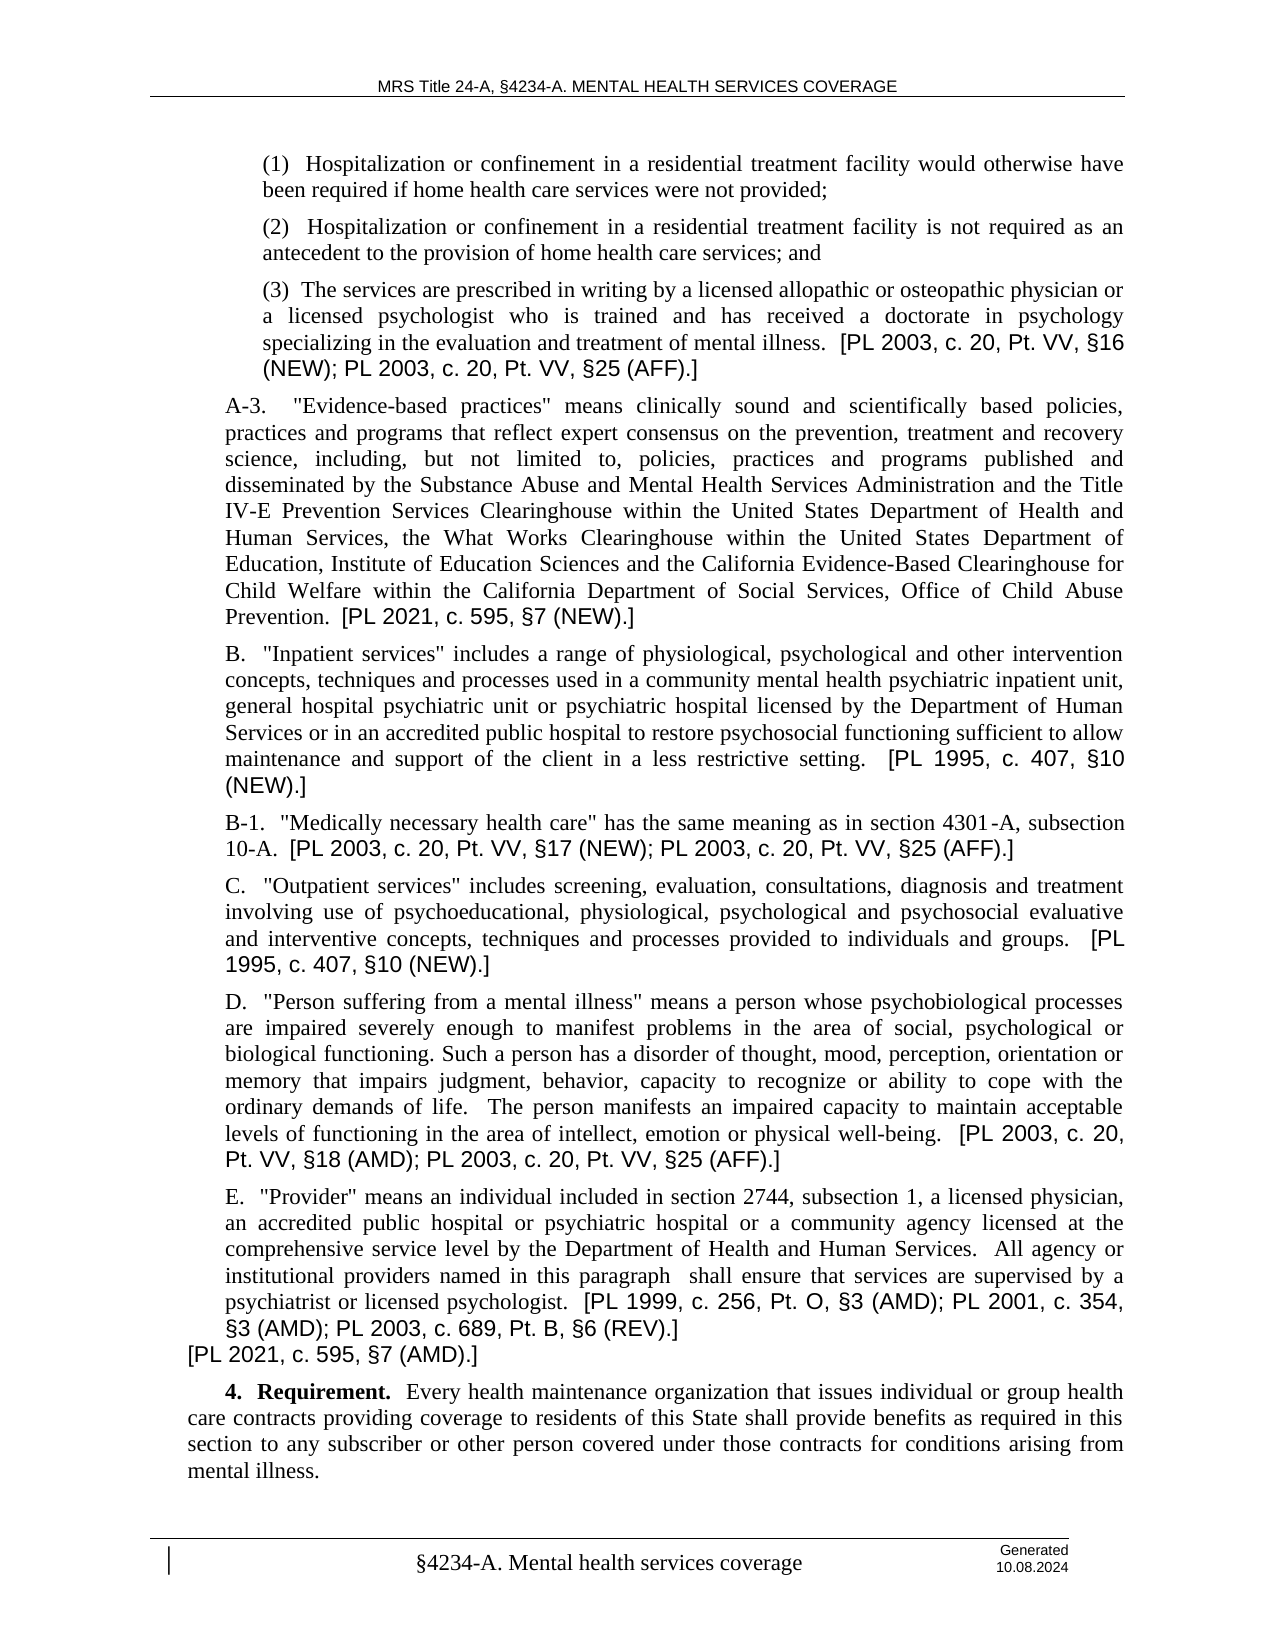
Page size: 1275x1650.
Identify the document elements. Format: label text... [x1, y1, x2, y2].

text E. "Provider" means an individual included in section 2744, subsection 1, a licensed physician, an accredited public hospital or psychiatric hospital or a community agency licensed at the comprehensive service level by the Department of Health and Human Services. All agency or institutional providers named in this paragraph shall ensure that services are supervised by a psychiatrist or licensed psychologist. [PL 1999, c. 256, Pt. O, §3 (AMD); PL 2001, c. 354, §3 (AMD); PL 2003, c. 689, Pt. B, §6 (REV).] [225, 1183, 1125, 1341]
text A-3. "Evidence-based practices" means clinically sound and scientifically based policies, practices and programs that reflect expert consensus on the prevention, treatment and recovery science, including, but not limited to, policies, practices and programs published and disseminated by the Substance Abuse and Mental Health Services Administration and the Title IV-E Prevention Services Clearinghouse within the United States Department of Health and Human Services, the What Works Clearinghouse within the United States Department of Education, Institute of Education Sciences and the California Evidence-Based Clearinghouse for Child Welfare within the California Department of Social Services, Office of Child Abuse Prevention. [PL 2021, c. 595, §7 (NEW).] [225, 392, 1125, 629]
text (1) Hospitalization or confinement in a residential treatment facility would otherwise have been required if home health care services were not provided; [262, 150, 1125, 203]
text (3) The services are prescribed in writing by a licensed allopathic or osteopathic physician or a licensed psychologist who is trained and has received a doctorate in psychology specializing in the evaluation and treatment of mental illness. [PL 2003, c. 20, Pt. VV, §16 (NEW); PL 2003, c. 20, Pt. VV, §25 (AFF).] [262, 276, 1125, 382]
text 4. Requirement. Every health maintenance organization that issues individual or group health care contracts providing coverage to residents of this State shall provide benefits as required in this section to any subscriber or other person covered under those contracts for conditions arising from mental illness. [187, 1378, 1125, 1483]
text [PL 2021, c. 595, §7 (AMD).] [187, 1341, 1125, 1367]
text B. "Inpatient services" includes a range of physiological, psychological and other intervention concepts, techniques and processes used in a community mental health psychiatric inpatient unit, general hospital psychiatric unit or psychiatric hospital licensed by the Department of Human Services or in an accredited public hospital to restore psychosocial functioning sufficient to allow maintenance and support of the client in a less restrictive setting. [PL 1995, c. 407, §10 (NEW).] [225, 640, 1125, 798]
text B-1. "Medically necessary health care" has the same meaning as in section 4301‑A, subsection 10‑A. [PL 2003, c. 20, Pt. VV, §17 (NEW); PL 2003, c. 20, Pt. VV, §25 (AFF).] [225, 808, 1125, 861]
text C. "Outpatient services" includes screening, evaluation, consultations, diagnosis and treatment involving use of psychoeducational, physiological, psychological and psychosocial evaluative and interventive concepts, techniques and processes provided to individuals and groups. [PL 1995, c. 407, §10 (NEW).] [225, 872, 1125, 977]
text (2) Hospitalization or confinement in a residential treatment facility is not required as an antecedent to the provision of home health care services; and [262, 213, 1125, 266]
text D. "Person suffering from a mental illness" means a person whose psychobiological processes are impaired severely enough to manifest problems in the area of social, psychological or biological functioning. Such a person has a disorder of thought, mood, perception, orientation or memory that impairs judgment, behavior, capacity to recognize or ability to cope with the ordinary demands of life. The person manifests an impaired capacity to maintain acceptable levels of functioning in the area of intellect, emotion or physical well-being. [PL 2003, c. 20, Pt. VV, §18 (AMD); PL 2003, c. 20, Pt. VV, §25 (AFF).] [225, 988, 1125, 1172]
